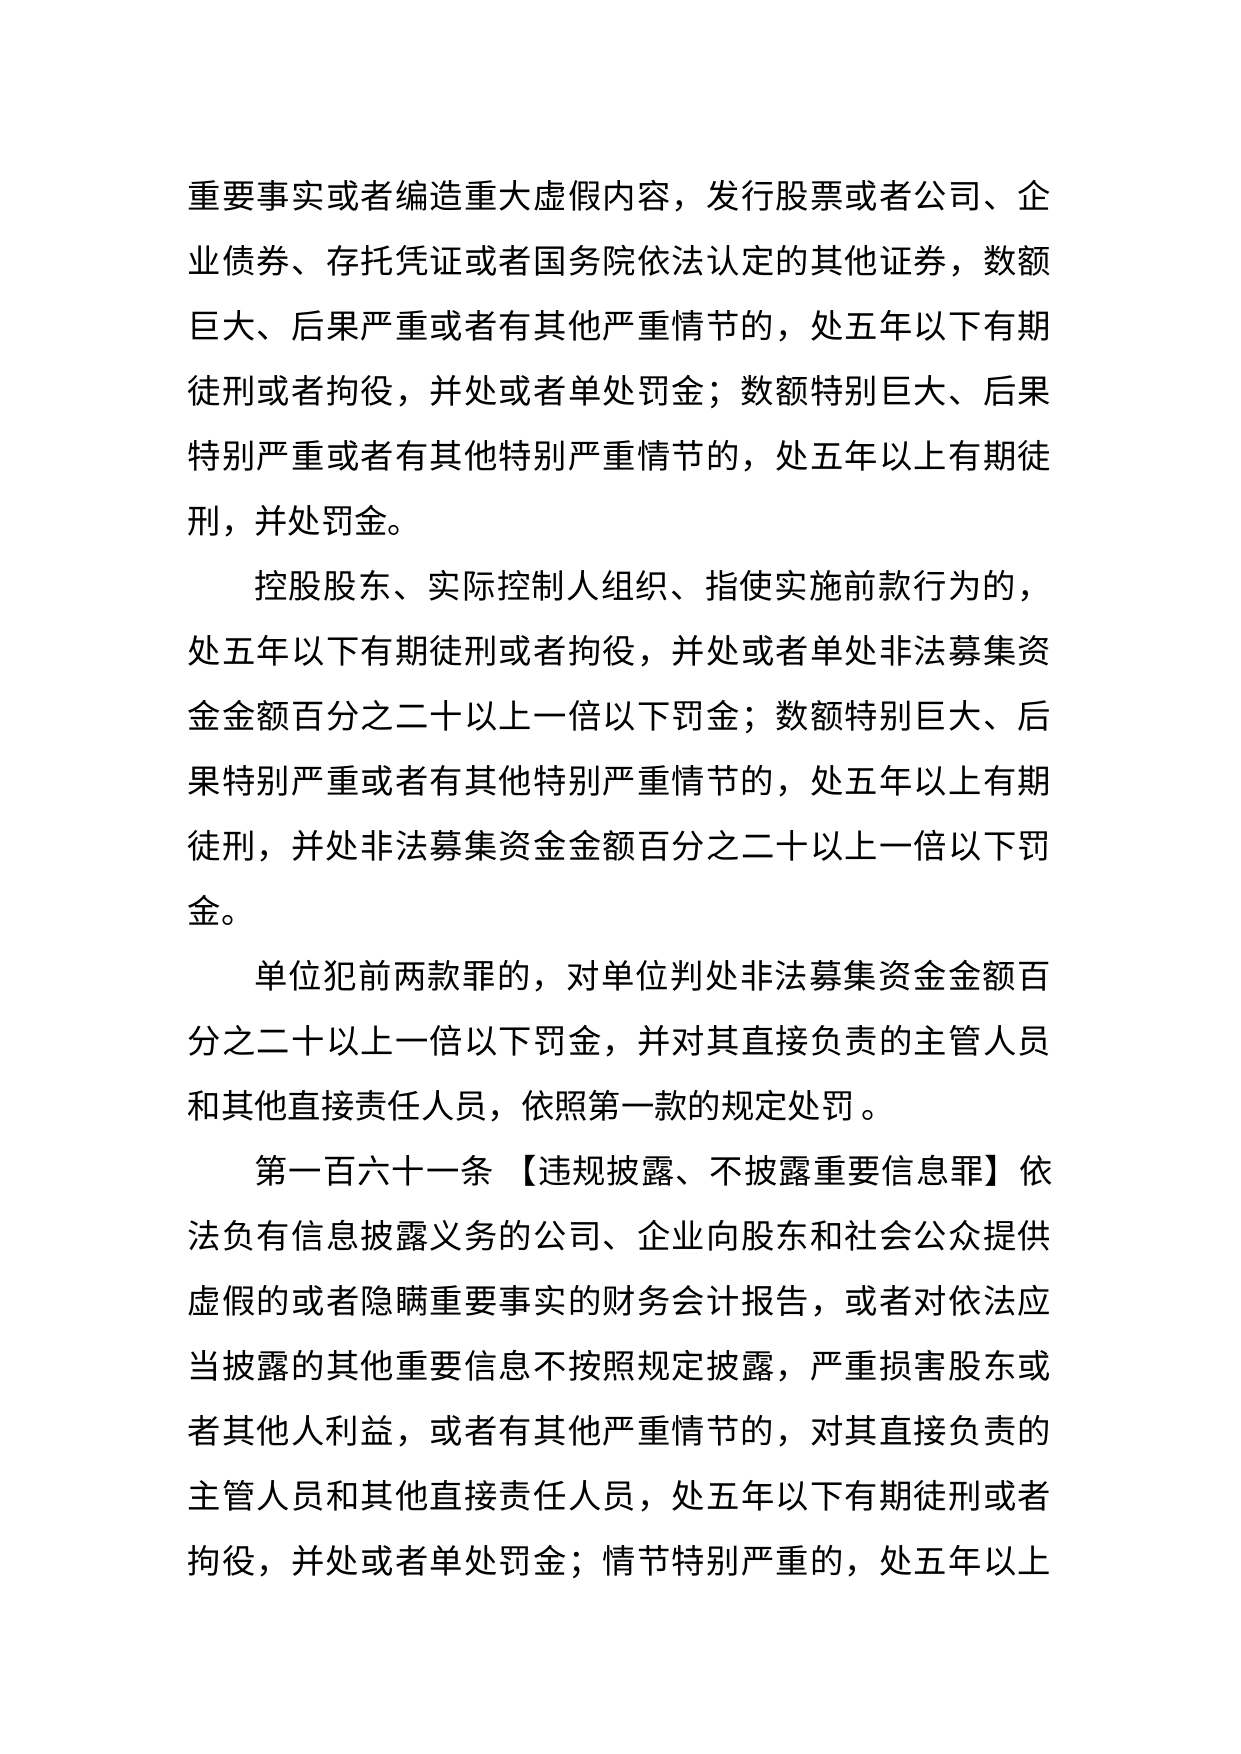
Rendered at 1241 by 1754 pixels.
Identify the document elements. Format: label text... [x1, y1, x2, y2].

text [187, 162, 1053, 552]
text 单位犯前两款罪的，对单位判处非法募集资金金额百分之二十以上一倍以下罚金，并对其直接负责的主管人员和其他直接责任人员，依照第一款的规定处罚 。 [187, 942, 1053, 1137]
text 控股股东、实际控制人组织、指使实施前款行为的，处五年以下有期徒刑或者拘役，并处或者单处非法募集资金金额百分之二十以上一倍以下罚金；数额特别巨大、后果特别严重或者有其他特别严重情节的，处五年以上有期徒刑，并处非法募集资金金额百分之二十以上一倍以下罚金。 [187, 552, 1053, 942]
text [187, 1137, 1053, 1592]
